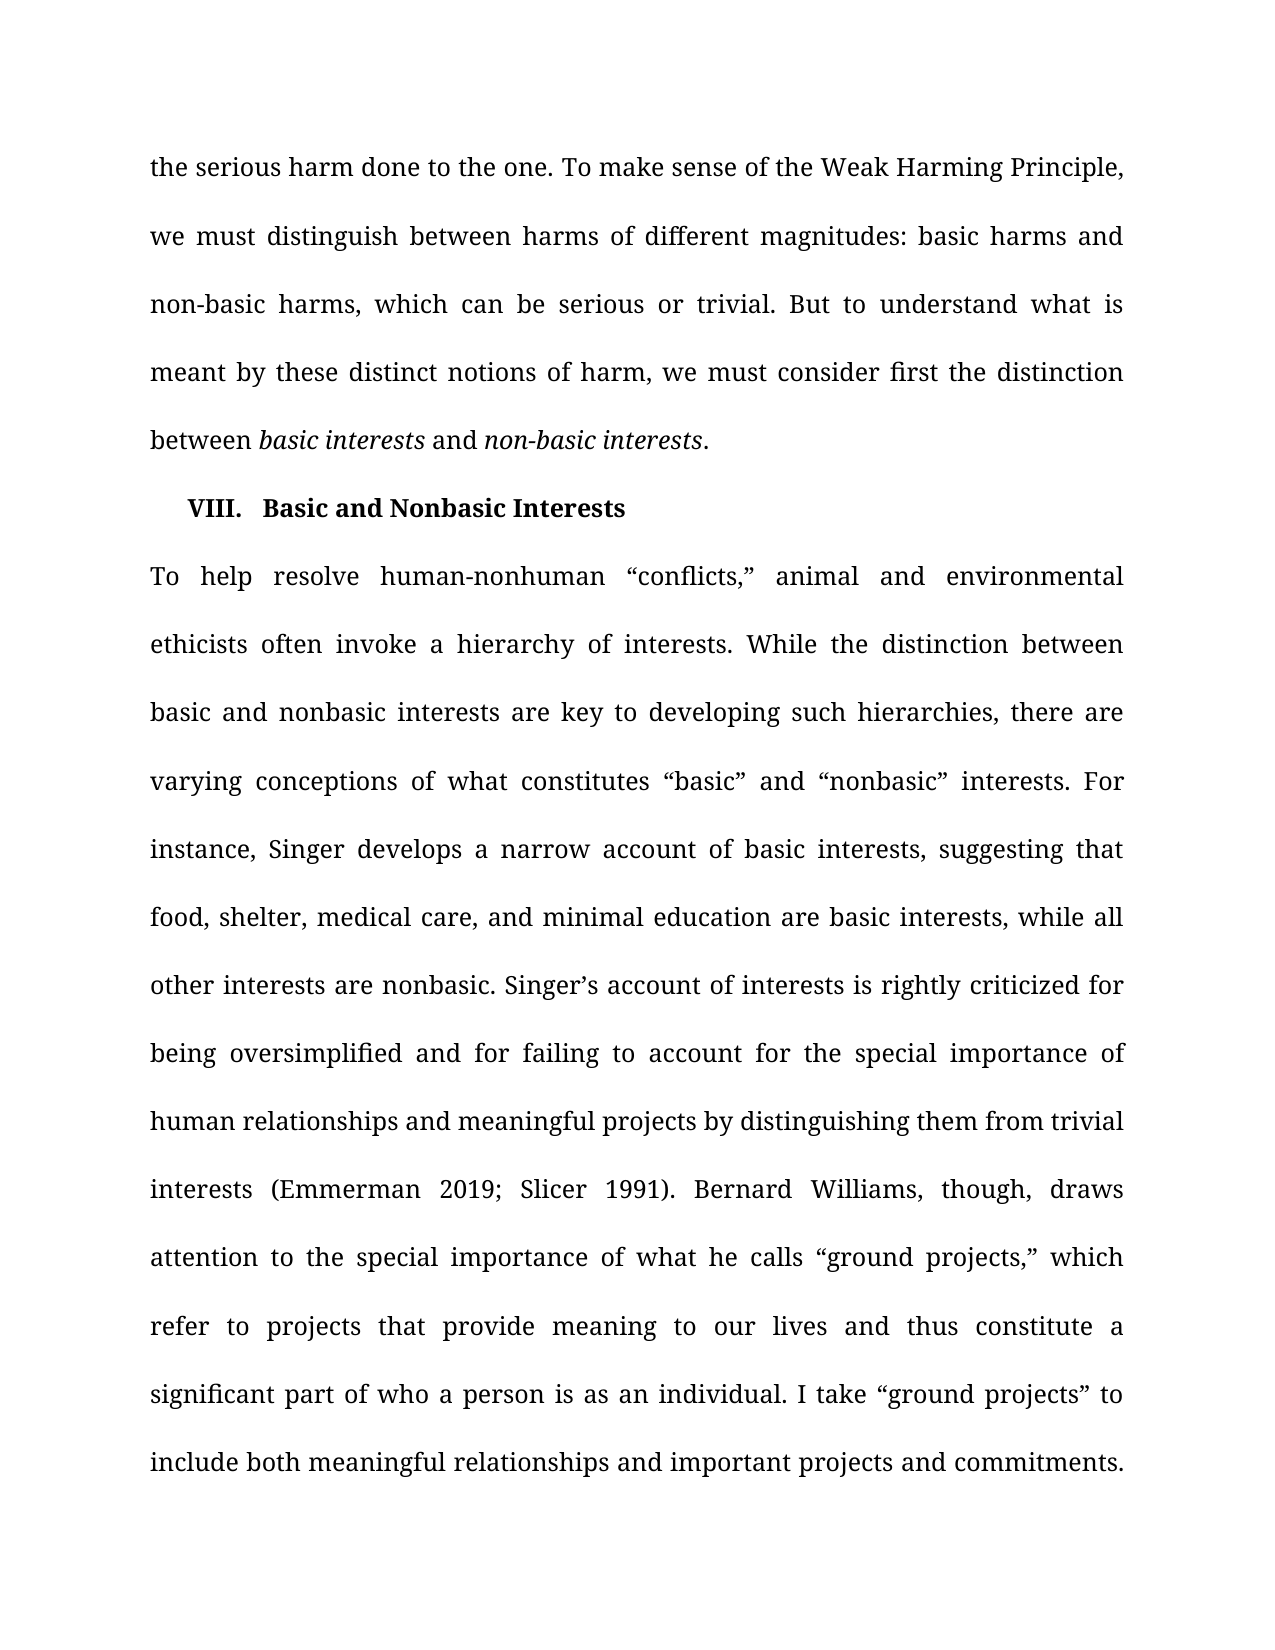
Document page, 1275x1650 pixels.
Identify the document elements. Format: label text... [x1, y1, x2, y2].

list Basic and Nonbasic Interests [187, 491, 1125, 525]
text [150, 150, 1125, 457]
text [150, 559, 1125, 1478]
